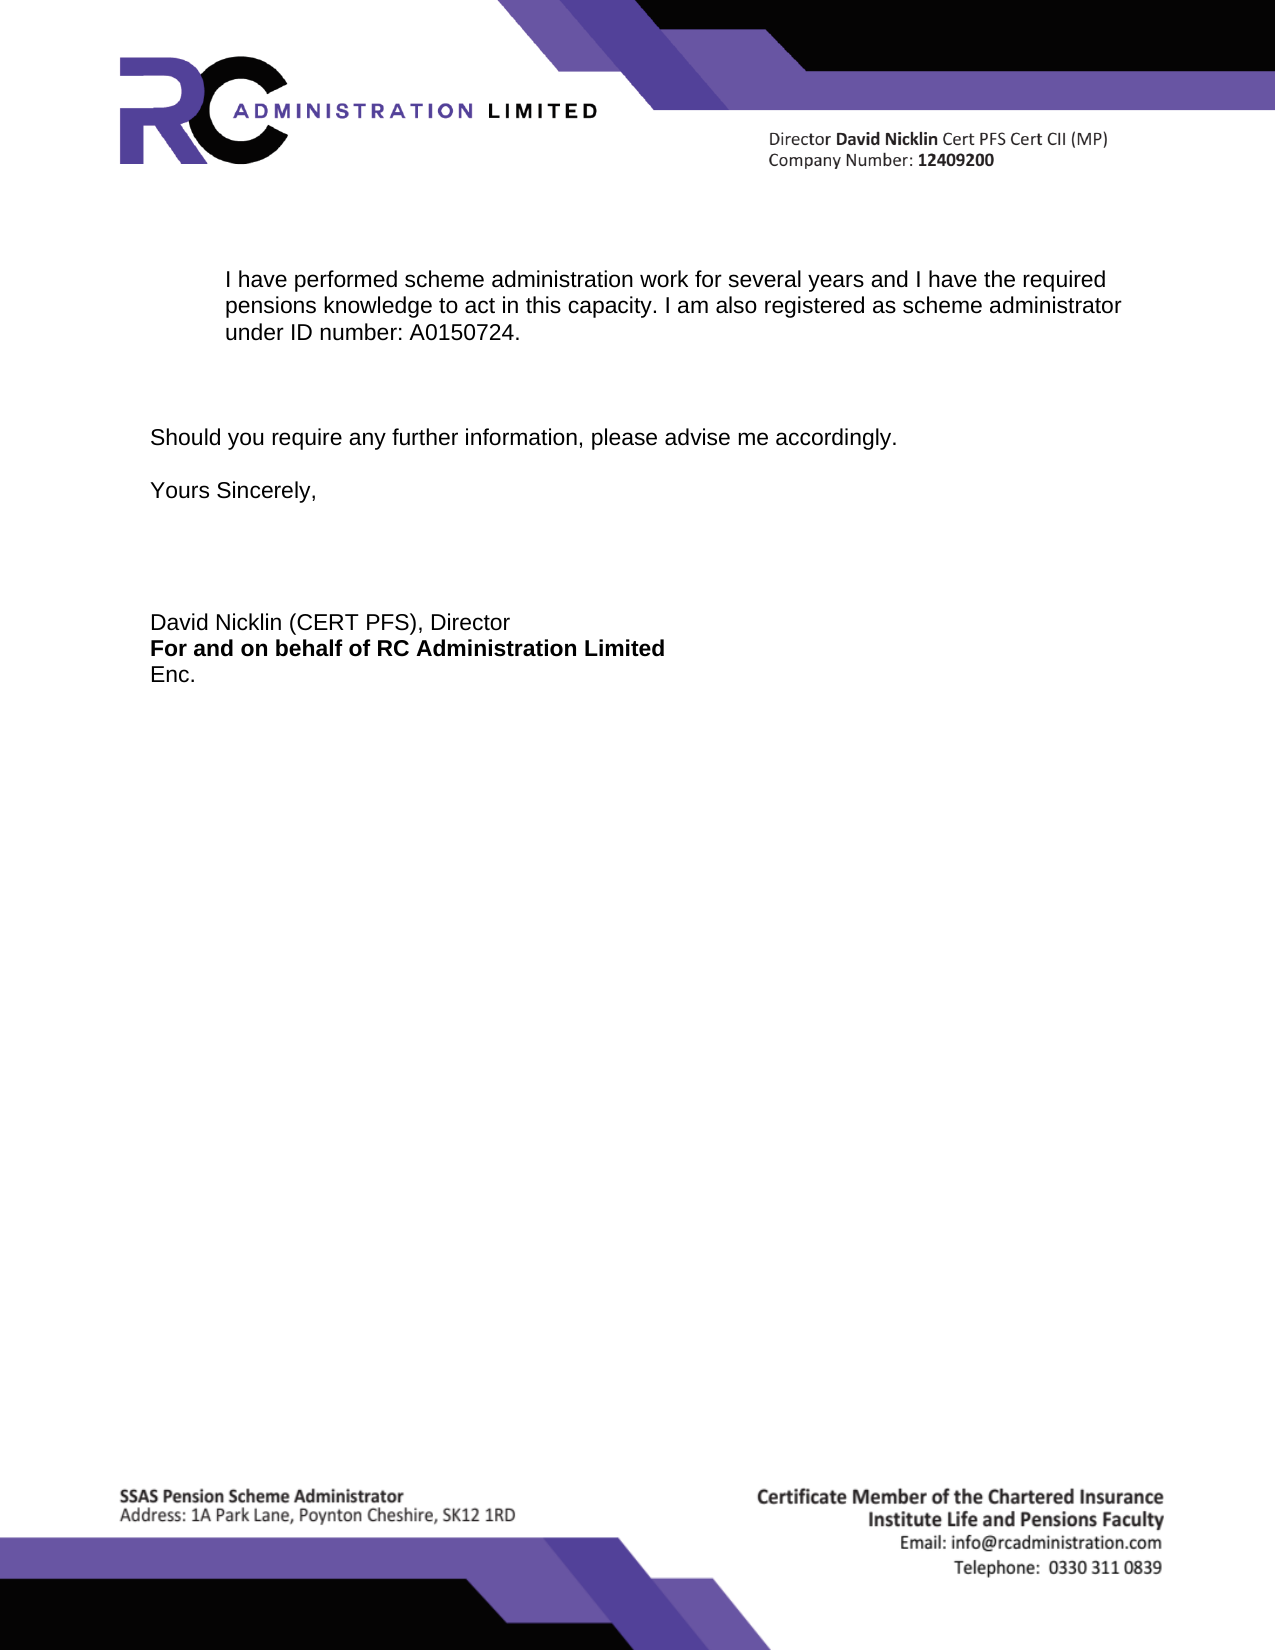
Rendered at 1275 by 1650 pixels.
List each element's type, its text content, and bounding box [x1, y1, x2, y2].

text Enc. [150, 661, 1125, 687]
picture [0, 1480, 1275, 1650]
text For and on behalf of RC Administration Limited [150, 635, 1125, 661]
text I have performed scheme administration work for several years and I have the required pensions knowledge to act in this capacity. I am also registered as scheme administrator under ID number: A0150724. [225, 266, 1125, 345]
text David Nicklin (CERT PFS), Director [150, 608, 1125, 635]
picture [0, 0, 1275, 185]
text Should you require any further information, please advise me accordingly. [150, 424, 1125, 450]
text Yours Sincerely, [150, 477, 1125, 503]
